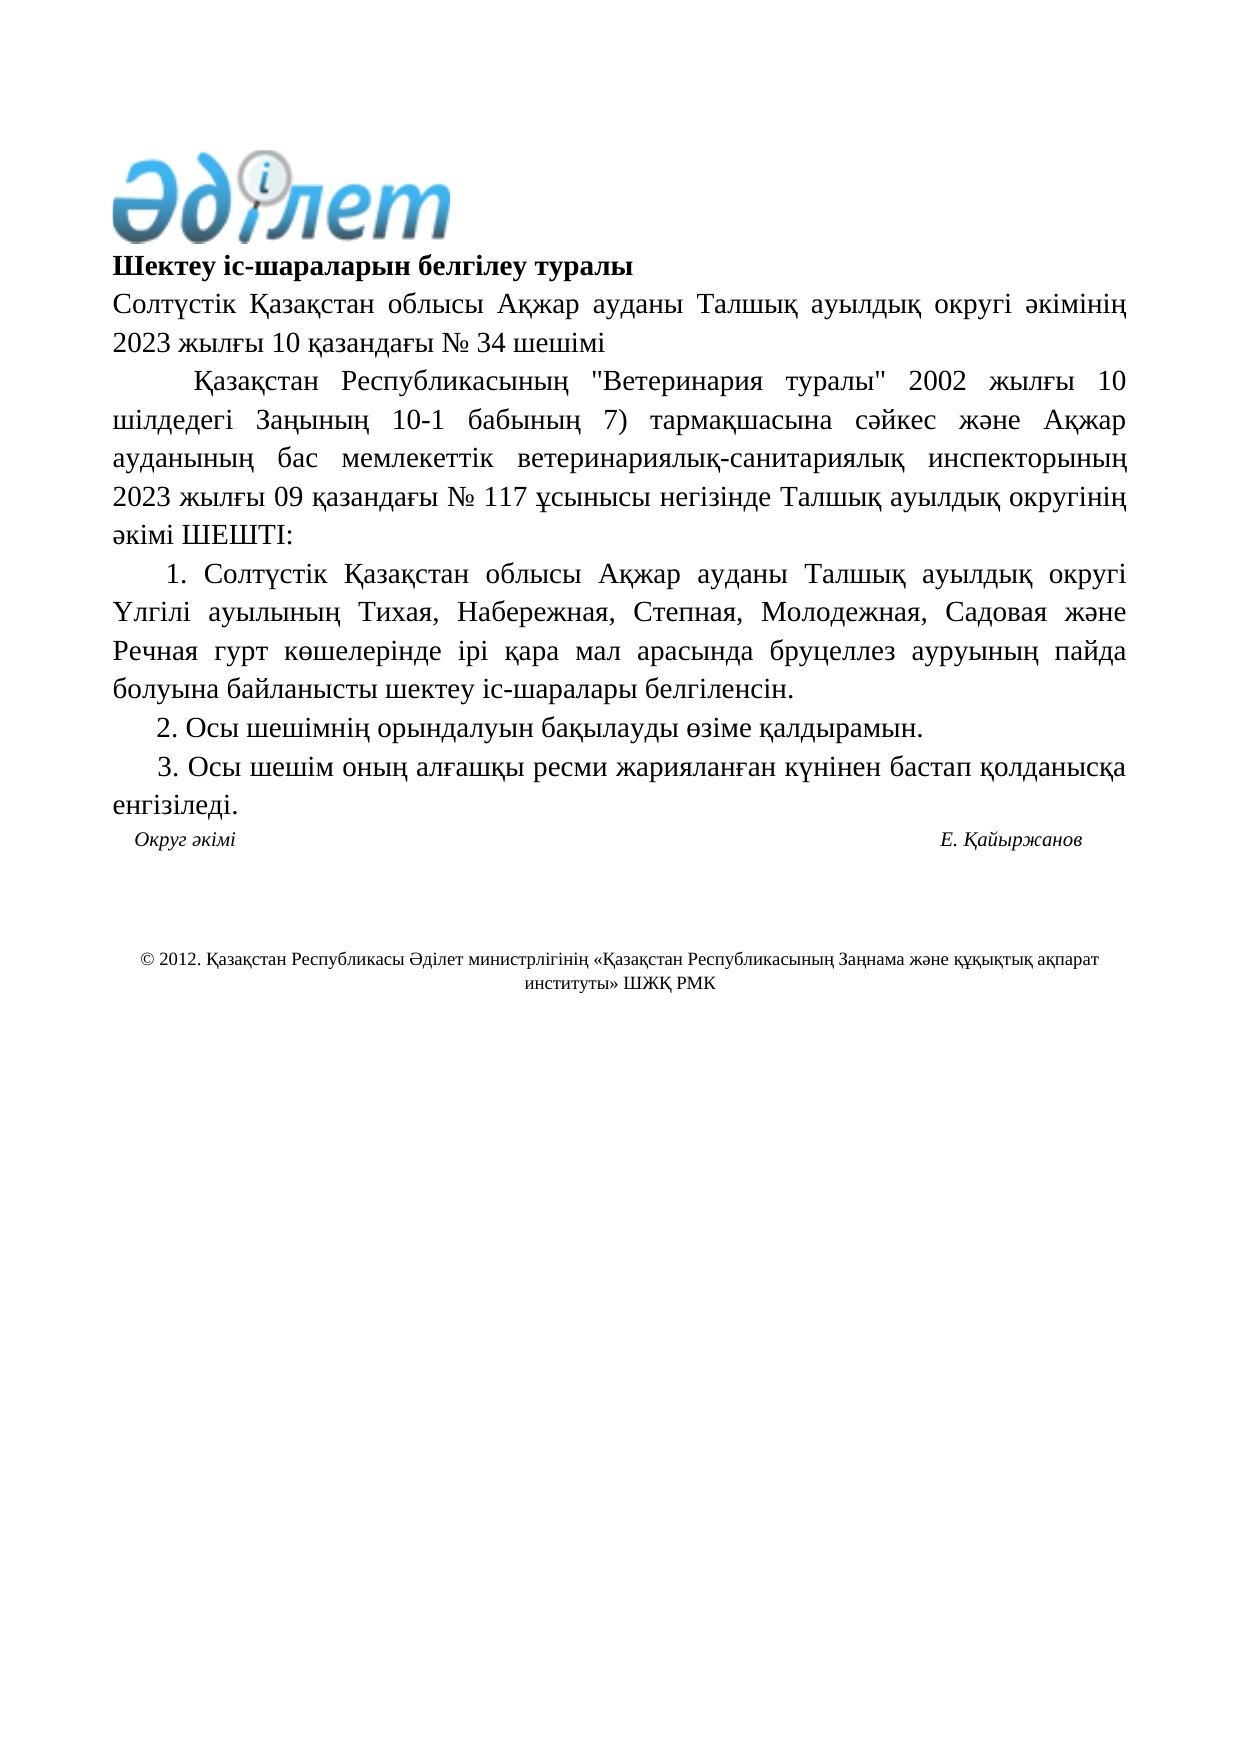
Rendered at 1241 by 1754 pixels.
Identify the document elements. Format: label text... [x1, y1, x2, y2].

table_header Е. Қайыржанов [939, 826, 1240, 857]
text Қазақстан Республикасының "Ветеринария туралы" 2002 жылғы 10 шілдедегі Заңының 10-1 бабының 7) тармақшасына сәйкес және Ақжар ауданының бас мемлекеттік ветеринариялық-санитариялық инспекторының 2023 жылғы 09 қазандағы № 117 ұсынысы негізінде Талшық ауылдық округінің әкімі ШЕШТІ: [112, 363, 1128, 551]
text Шектеу іс-шараларын белгілеу туралы [112, 248, 1128, 281]
text © 2012. Қазақстан Республикасы Әділет министрлігінің «Қазақстан Республикасының Заңнама және құқықтық ақпарат институты» ШЖҚ РМК [112, 947, 1128, 994]
text 3. Осы шешім оның алғашқы ресми жарияланған күнінен бастап қолданысқа енгізіледі. [112, 749, 1128, 821]
picture [112, 150, 451, 244]
text 2. Осы шешімнің орындалуын бақылауды өзіме қалдырамын. [112, 710, 1128, 744]
text Солтүстік Қазақстан облысы Ақжар ауданы Талшық ауылдық округі әкімінің 2023 жылғы 10 қазандағы № 34 шешімі [112, 286, 1128, 358]
text 1. Солтүстік Қазақстан облысы Ақжар ауданы Талшық ауылдық округі Үлгілі ауылының Тихая, Набережная, Степная, Молодежная, Садовая және Речная гурт көшелерінде ірі қара мал арасында бруцеллез ауруының пайда болуына байланысты шектеу іс-шаралары белгіленсін. [112, 556, 1128, 705]
table_header Округ әкімі [101, 826, 939, 857]
